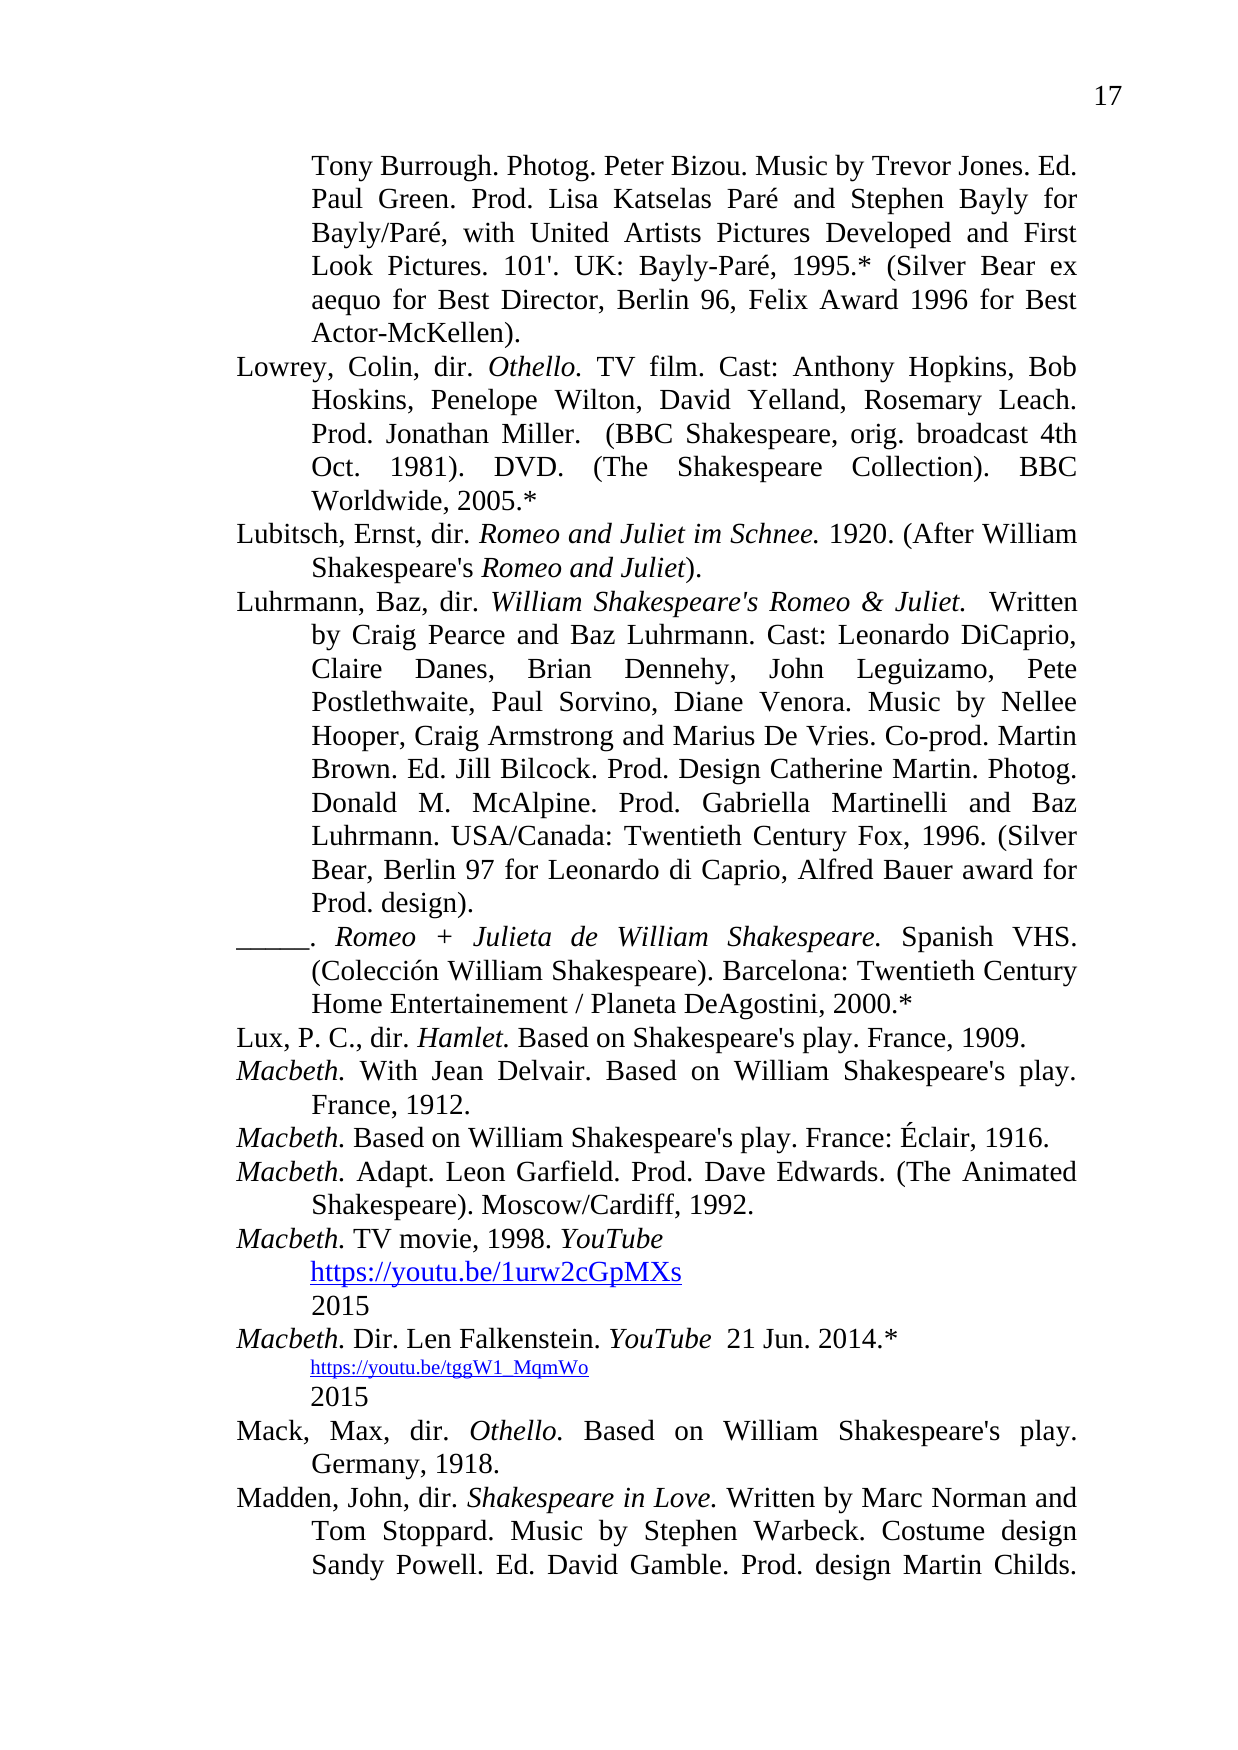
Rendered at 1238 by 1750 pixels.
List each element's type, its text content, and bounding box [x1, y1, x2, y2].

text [236, 148, 1078, 349]
text _____. Romeo + Julieta de William Shakespeare. Spanish VHS. (Colección William Shakespeare). Barcelona: Twentieth Century Home Entertainement / Planeta DeAgostini, 2000.* [236, 919, 1078, 1020]
text Macbeth. Dir. Len Falkenstein. YouTube 21 Jun. 2014.* [236, 1322, 1078, 1355]
text Macbeth. With Jean Delvair. Based on William Shakespeare's play. France, 1912. [236, 1053, 1078, 1120]
text https://youtu.be/tggW1_MqmWo [236, 1355, 1078, 1379]
text 2015 [236, 1288, 1078, 1322]
text Lux, P. C., dir. Hamlet. Based on Shakespeare's play. France, 1909. [236, 1020, 1078, 1053]
text Macbeth. TV movie, 1998. YouTube [236, 1221, 1078, 1254]
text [236, 1480, 1078, 1580]
text Lubitsch, Ernst, dir. Romeo and Juliet im Schnee. 1920. (After William Shakespeare's Romeo and Juliet). [236, 517, 1078, 584]
text Lowrey, Colin, dir. Othello. TV film. Cast: Anthony Hopkins, Bob Hoskins, Penelope Wilton, David Yelland, Rosemary Leach. Prod. Jonathan Miller. (BBC Shakespeare, orig. broadcast 4th Oct. 1981). DVD. (The Shakespeare Collection). BBC Worldwide, 2005.* [236, 349, 1078, 517]
text 2015 [236, 1379, 1078, 1413]
text Macbeth. Based on William Shakespeare's play. France: Éclair, 1916. [236, 1120, 1078, 1154]
text Mack, Max, dir. Othello. Based on William Shakespeare's play. Germany, 1918. [236, 1413, 1078, 1480]
text Luhrmann, Baz, dir. William Shakespeare's Romeo & Juliet. Written by Craig Pearce and Baz Luhrmann. Cast: Leonardo DiCaprio, Claire Danes, Brian Dennehy, John Leguizamo, Pete Postlethwaite, Paul Sorvino, Diane Venora. Music by Nellee Hooper, Craig Armstrong and Marius De Vries. Co-prod. Martin Brown. Ed. Jill Bilcock. Prod. Design Catherine Martin. Photog. Donald M. McAlpine. Prod. Gabriella Martinelli and Baz Luhrmann. USA/Canada: Twentieth Century Fox, 1996. (Silver Bear, Berlin 97 for Leonardo di Caprio, Alfred Bauer award for Prod. design). [236, 584, 1078, 919]
text Macbeth. Adapt. Leon Garfield. Prod. Dave Edwards. (The Animated Shakespeare). Moscow/Cardiff, 1992. [236, 1154, 1078, 1221]
text https://youtu.be/1urw2cGpMXs [236, 1254, 1078, 1288]
